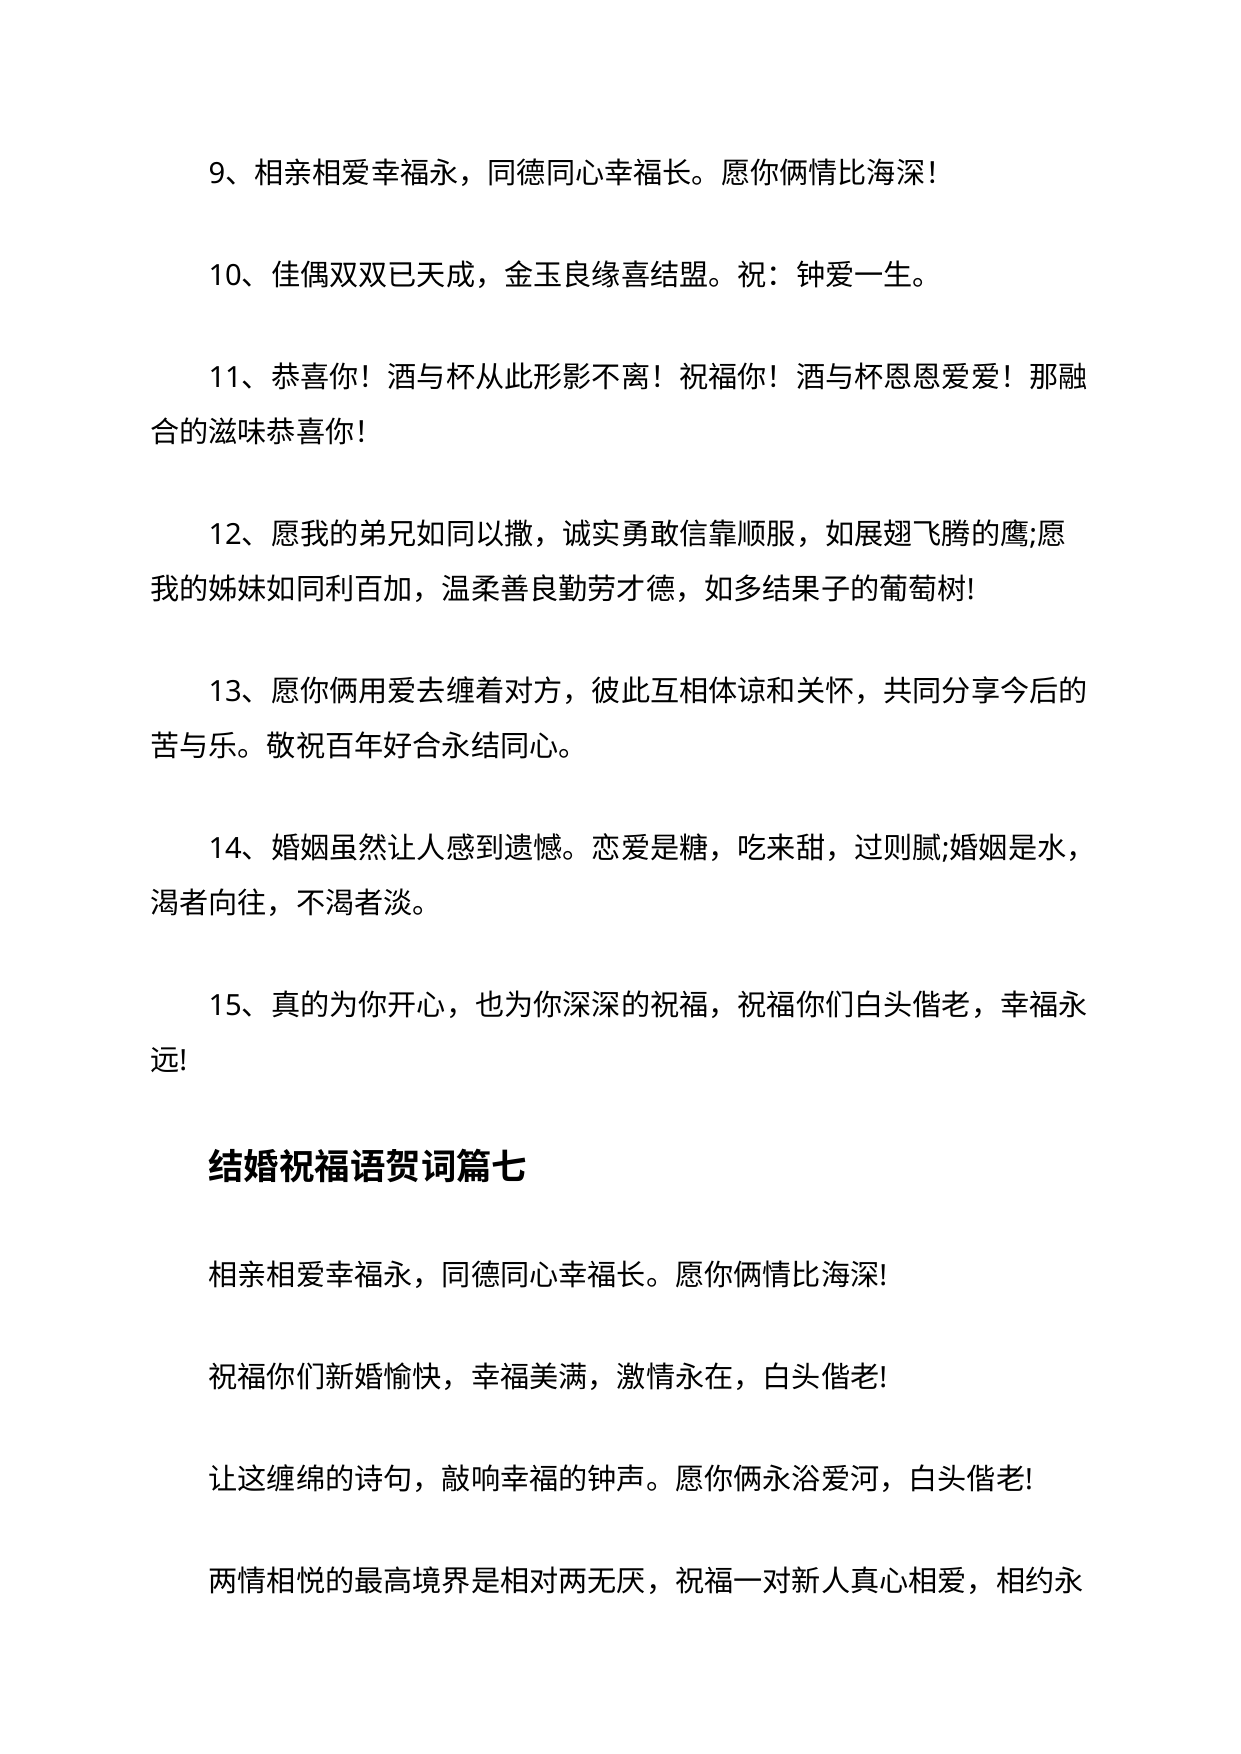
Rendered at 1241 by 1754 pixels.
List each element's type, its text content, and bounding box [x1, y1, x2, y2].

text 祝福你们新婚愉快，幸福美满，激情永在，白头偕老! [150, 1354, 1090, 1396]
text 10、佳偶双双已天成，金玉良缘喜结盟。祝：钟爱一生。 [150, 252, 1090, 294]
text 12、愿我的弟兄如同以撒，诚实勇敢信靠顺服，如展翅飞腾的鹰;愿我的姊妹如同利百加，温柔善良勤劳才德，如多结果子的葡萄树! [150, 511, 1090, 608]
text 让这缠绵的诗句，敲响幸福的钟声。愿你俩永浴爱河，白头偕老! [150, 1456, 1090, 1498]
text 14、婚姻虽然让人感到遗憾。恋爱是糖，吃来甜，过则腻;婚姻是水，渴者向往，不渴者淡。 [150, 824, 1090, 922]
text 13、愿你俩用爱去缠着对方，彼此互相体谅和关怀，共同分享今后的苦与乐。敬祝百年好合永结同心。 [150, 668, 1090, 765]
text 结婚祝福语贺词篇七 [150, 1138, 1090, 1189]
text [150, 1558, 1090, 1600]
text 相亲相爱幸福永，同德同心幸福长。愿你俩情比海深! [150, 1252, 1090, 1294]
text 11、恭喜你！酒与杯从此形影不离！祝福你！酒与杯恩恩爱爱！那融合的滋味恭喜你！ [150, 354, 1090, 451]
text 15、真的为你开心，也为你深深的祝福，祝福你们白头偕老，幸福永远! [150, 981, 1090, 1079]
text 9、相亲相爱幸福永，同德同心幸福长。愿你俩情比海深！ [150, 150, 1090, 192]
